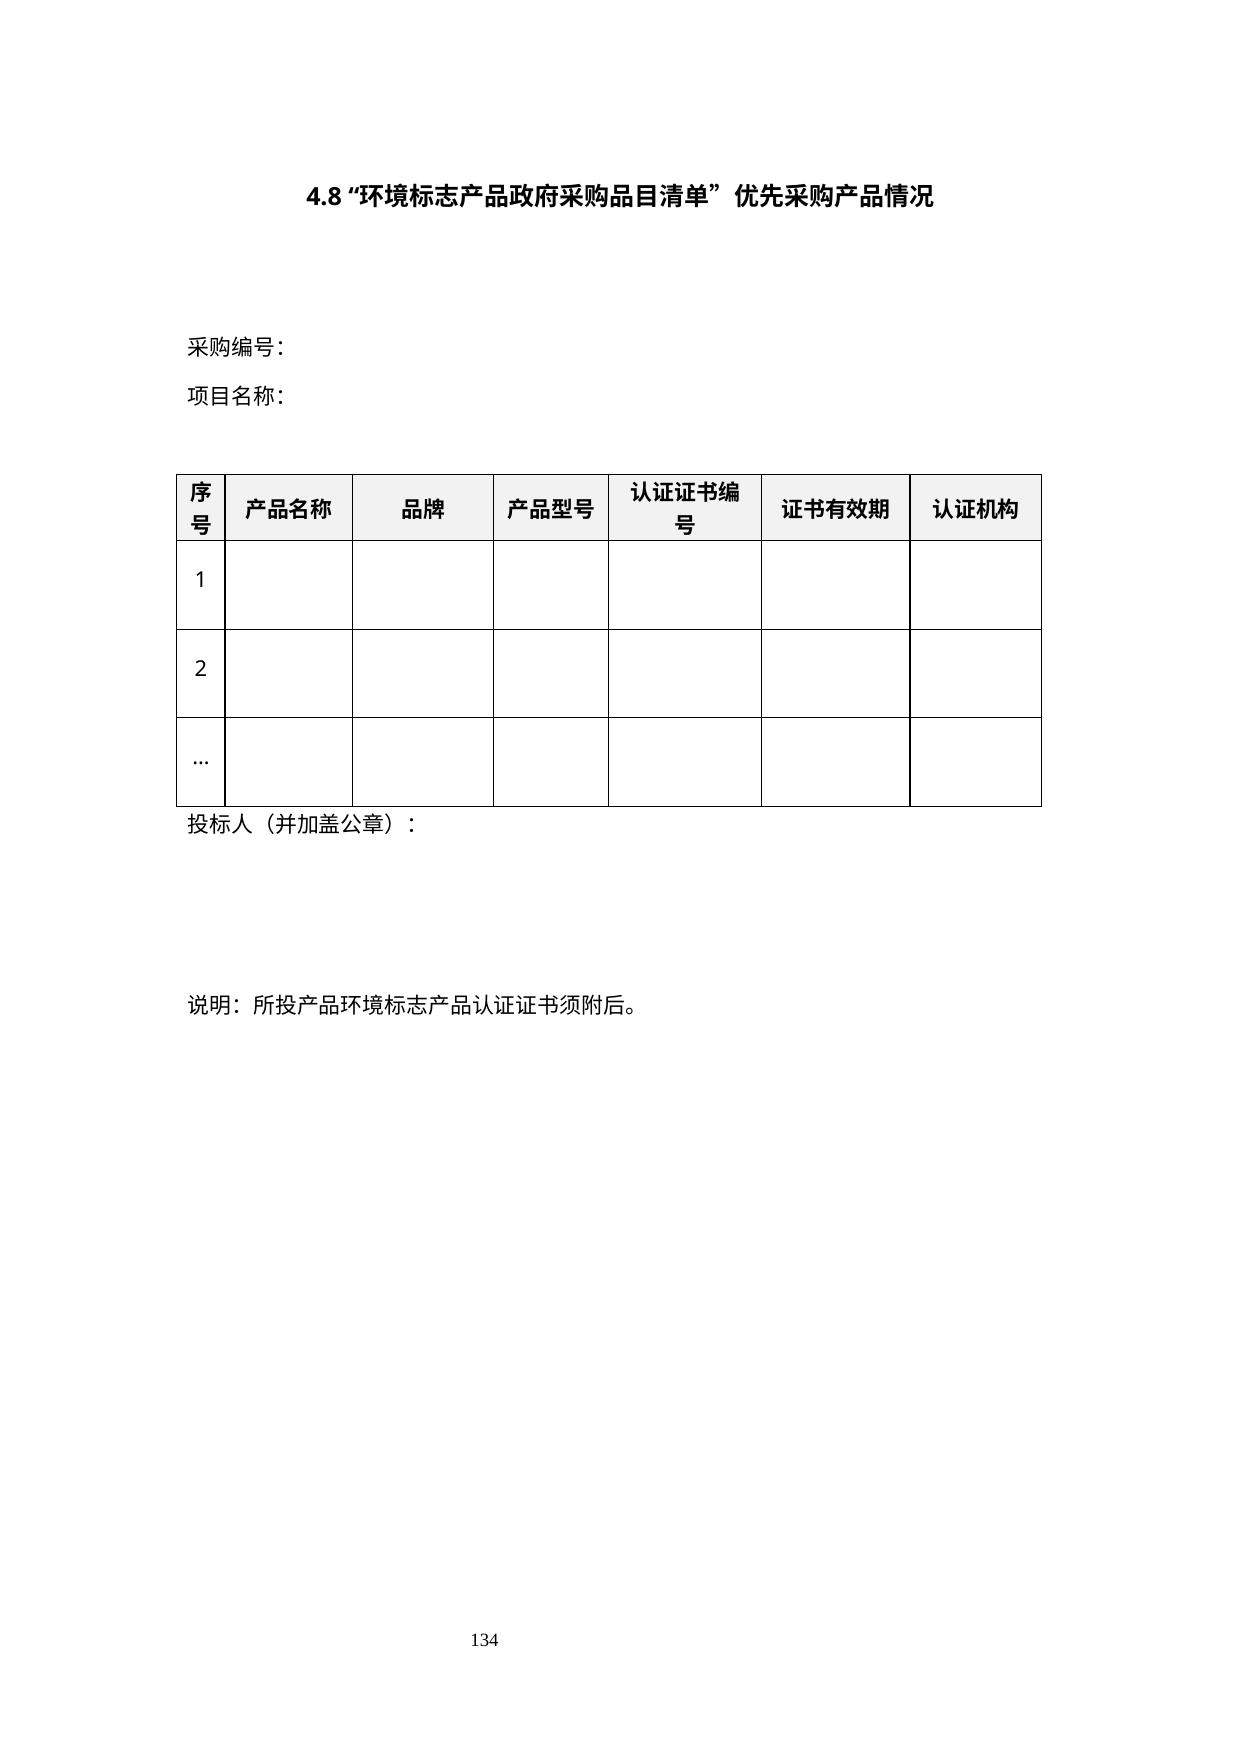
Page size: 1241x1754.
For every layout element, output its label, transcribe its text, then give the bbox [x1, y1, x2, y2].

table_cell [353, 541, 493, 629]
table_cell [609, 718, 761, 806]
table_header 序号 [177, 475, 224, 540]
table_cell [494, 718, 608, 806]
table_cell [762, 541, 909, 629]
table_cell [911, 541, 1041, 629]
text 项目名称： [187, 378, 1053, 411]
table_cell [609, 630, 761, 717]
table_header 认证证书编号 [609, 475, 761, 540]
table_cell [762, 718, 909, 806]
table_cell [494, 541, 608, 629]
text 说明：所投产品环境标志产品认证证书须附后。 [187, 987, 1053, 1020]
table_cell [353, 718, 493, 806]
table_cell [911, 718, 1041, 806]
table_cell [911, 630, 1041, 717]
table_cell [226, 630, 352, 717]
table_cell [762, 630, 909, 717]
table_header 证书有效期 [762, 475, 909, 540]
text 采购编号： [187, 330, 1053, 362]
table_header 产品型号 [494, 475, 608, 540]
table_header 产品名称 [226, 475, 352, 540]
table_cell [226, 541, 352, 629]
table_cell [353, 630, 493, 717]
table_cell [494, 630, 608, 717]
table_cell 1 [177, 541, 224, 629]
table_header 认证机构 [911, 475, 1041, 540]
text 投标人（并加盖公章）： [187, 807, 1053, 839]
table_cell [609, 541, 761, 629]
text 4.8 “环境标志产品政府采购品目清单”优先采购产品情况 [187, 162, 1053, 227]
table_cell 2 [177, 630, 224, 717]
table_header 品牌 [353, 475, 493, 540]
table_cell … [177, 718, 224, 806]
table_cell [226, 718, 352, 806]
